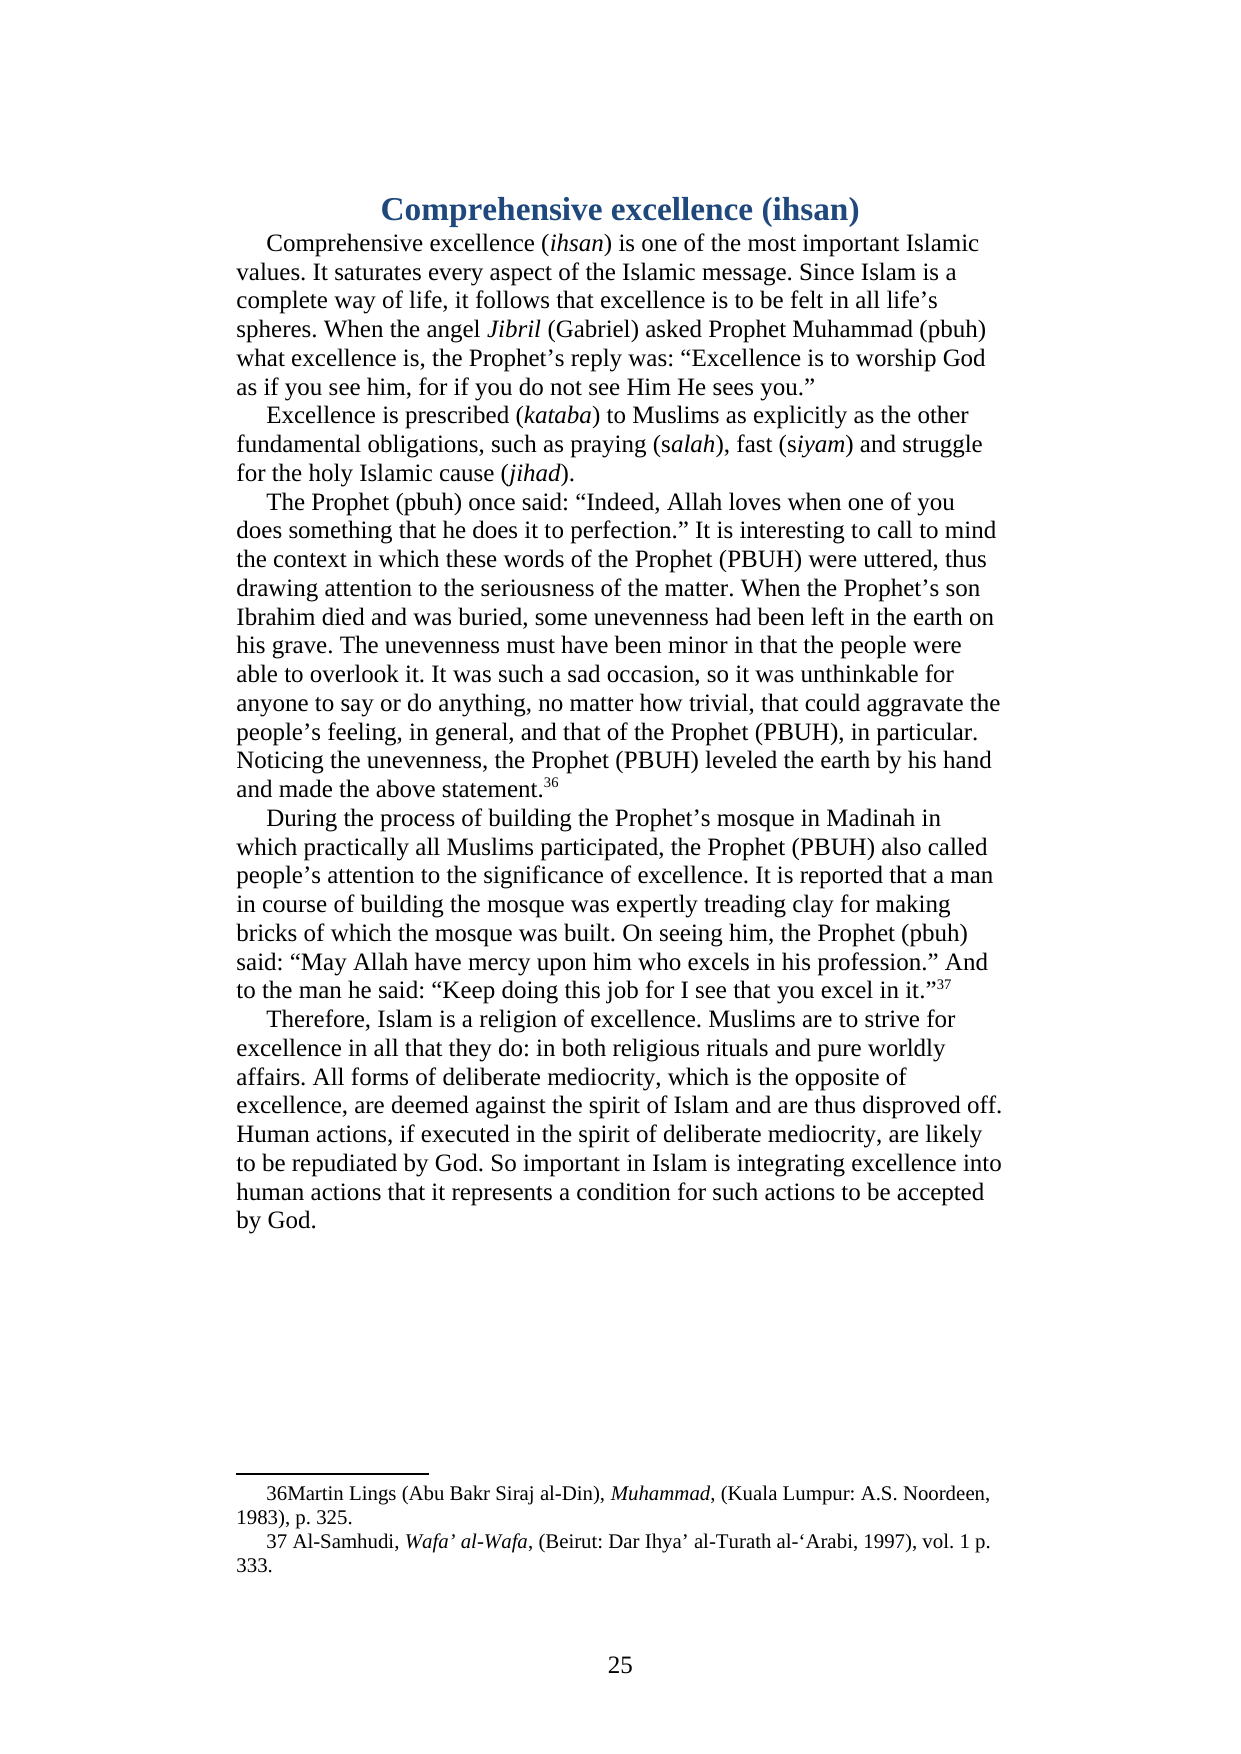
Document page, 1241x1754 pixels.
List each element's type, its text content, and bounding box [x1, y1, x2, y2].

text Excellence is prescribed (kataba) to Muslims as explicitly as the other fundamental obligations, such as praying (salah), fast (siyam) and struggle for the holy Islamic cause (jihad). [236, 401, 1004, 487]
text During the process of building the Prophet’s mosque in Madinah in which practically all Muslims participated, the Prophet (PBUH) also called people’s attention to the significance of excellence. It is reported that a man in course of building the mosque was expertly treading clay for making bricks of which the mosque was built. On seeing him, the Prophet (pbuh) said: “May Allah have mercy upon him who excels in his profession.” And to the man he said: “Keep doing this job for I see that you excel in it.” [236, 803, 1004, 1004]
text The Prophet (pbuh) once said: “Indeed, Allah loves when one of you does something that he does it to perfection.” It is interesting to call to mind the context in which these words of the Prophet (PBUH) were uttered, thus drawing attention to the seriousness of the matter. When the Prophet’s son Ibrahim died and was buried, some unevenness had been left in the earth on his grave. The unevenness must have been minor in that the people were able to overlook it. It was such a sad occasion, so it was unthinkable for anyone to say or do anything, no matter how trivial, that could aggravate the people’s feeling, in general, and that of the Prophet (PBUH), in particular. Noticing the unevenness, the Prophet (PBUH) leveled the earth by his hand and made the above statement. [236, 487, 1004, 803]
text Comprehensive excellence (ihsan) is one of the most important Islamic values. It saturates every aspect of the Islamic message. Since Islam is a complete way of life, it follows that excellence is to be felt in all life’s spheres. When the angel Jibril (Gabriel) asked Prophet Muhammad (pbuh) what excellence is, the Prophet’s reply was: “Excellence is to worship God as if you see him, for if you do not see Him He sees you.” [236, 228, 1004, 401]
text Therefore, Islam is a religion of excellence. Muslims are to strive for excellence in all that they do: in both religious rituals and pure worldly affairs. All forms of deliberate mediocrity, which is the opposite of excellence, are deemed against the spirit of Islam and are thus disproved off. Human actions, if executed in the spirit of deliberate mediocrity, are likely to be repudiated by God. So important in Islam is integrating excellence into human actions that it represents a condition for such actions to be accepted by God. [236, 1004, 1004, 1234]
subtitle Comprehensive excellence (ihsan) [236, 190, 1004, 228]
